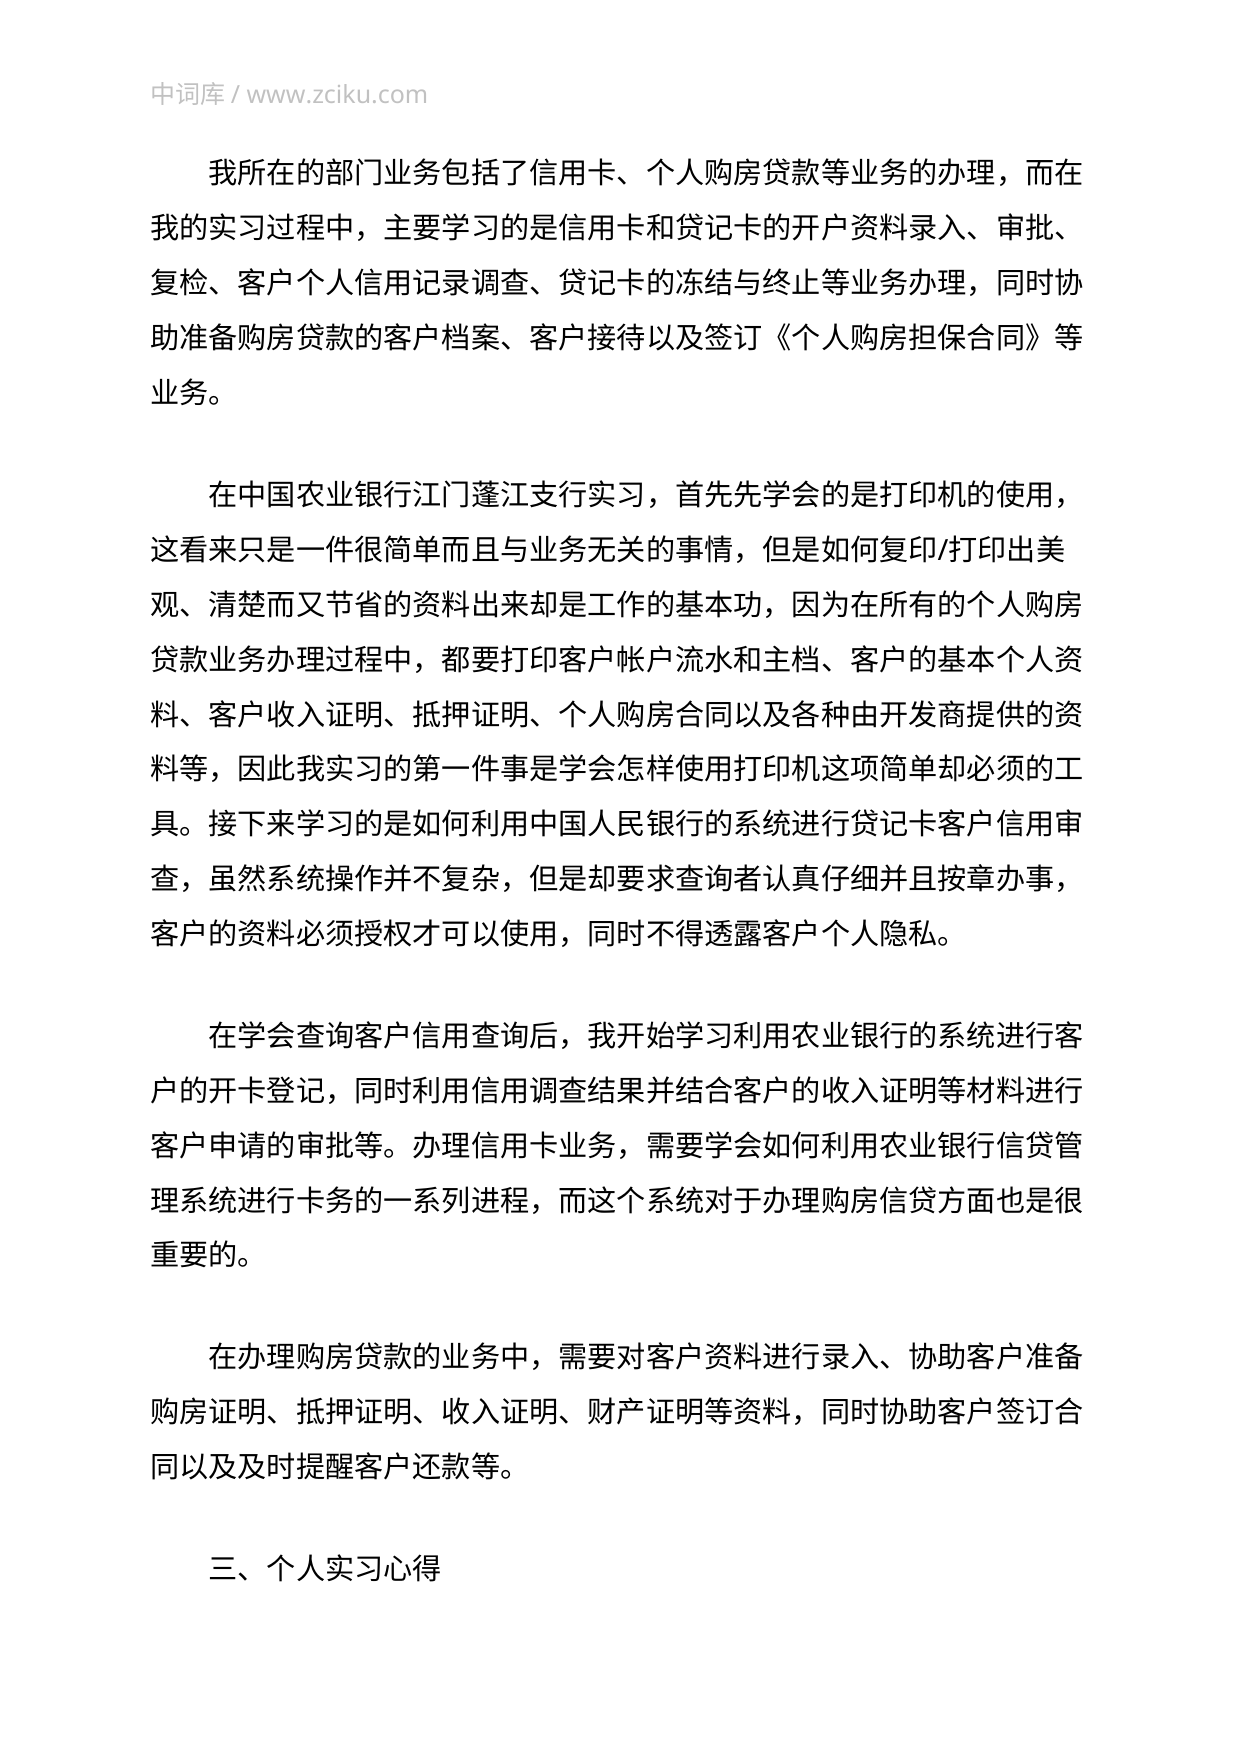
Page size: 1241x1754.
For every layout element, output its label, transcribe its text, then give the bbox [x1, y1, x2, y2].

text 在中国农业银行江门蓬江支行实习，首先先学会的是打印机的使用，这看来只是一件很简单而且与业务无关的事情，但是如何复印/打印出美观、清楚而又节省的资料出来却是工作的基本功，因为在所有的个人购房贷款业务办理过程中，都要打印客户帐户流水和主档、客户的基本个人资料、客户收入证明、抵押证明、个人购房合同以及各种由开发商提供的资料等，因此我实习的第一件事是学会怎样使用打印机这项简单却必须的工具。接下来学习的是如何利用中国人民银行的系统进行贷记卡客户信用审查，虽然系统操作并不复杂，但是却要求查询者认真仔细并且按章办事，客户的资料必须授权才可以使用，同时不得透露客户个人隐私。 [150, 471, 1090, 953]
text 在学会查询客户信用查询后，我开始学习利用农业银行的系统进行客户的开卡登记，同时利用信用调查结果并结合客户的收入证明等材料进行客户申请的审批等。办理信用卡业务，需要学会如何利用农业银行信贷管理系统进行卡务的一系列进程，而这个系统对于办理购房信贷方面也是很重要的。 [150, 1012, 1090, 1274]
text 在办理购房贷款的业务中，需要对客户资料进行录入、协助客户准备购房证明、抵押证明、收入证明、财产证明等资料，同时协助客户签订合同以及及时提醒客户还款等。 [150, 1334, 1090, 1486]
text 我所在的部门业务包括了信用卡、个人购房贷款等业务的办理，而在我的实习过程中，主要学习的是信用卡和贷记卡的开户资料录入、审批、复检、客户个人信用记录调查、贷记卡的冻结与终止等业务办理，同时协助准备购房贷款的客户档案、客户接待以及签订《个人购房担保合同》等业务。 [150, 150, 1090, 412]
text 三、个人实习心得 [150, 1545, 1090, 1588]
